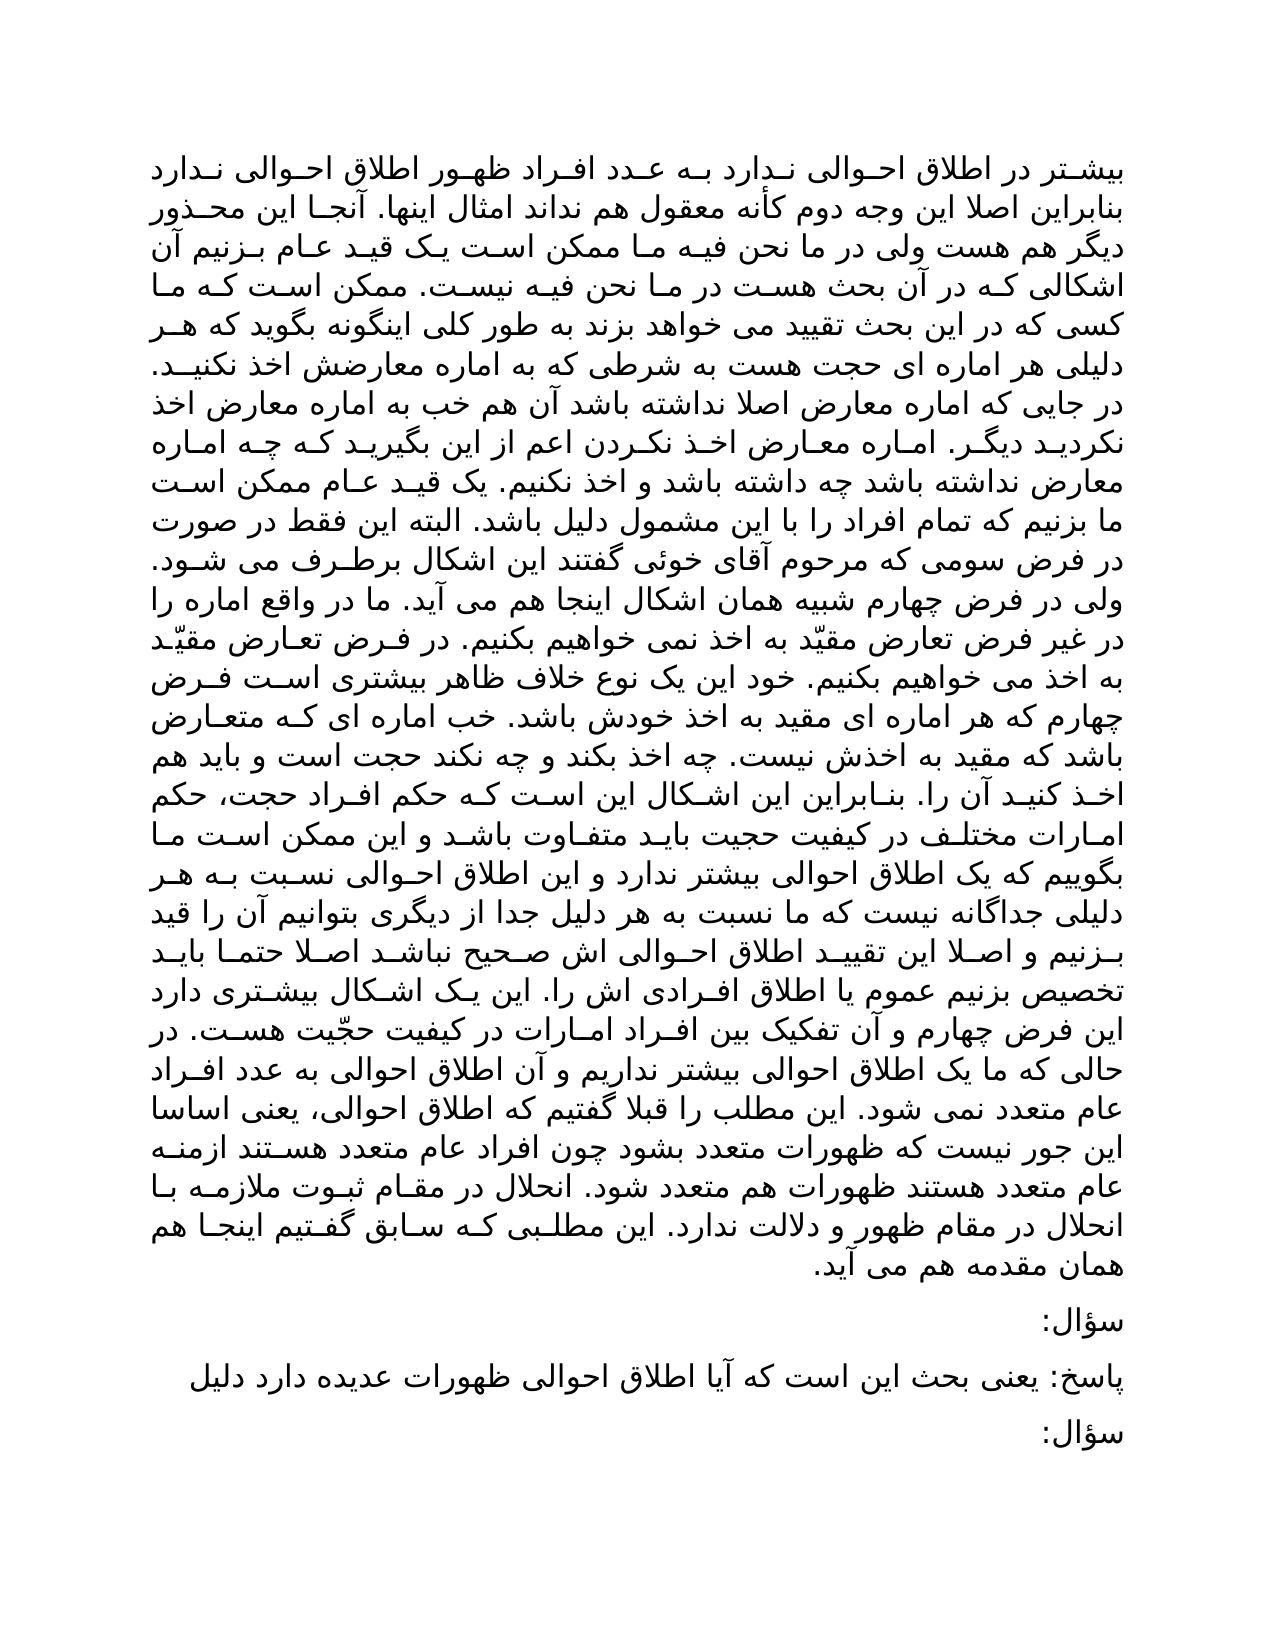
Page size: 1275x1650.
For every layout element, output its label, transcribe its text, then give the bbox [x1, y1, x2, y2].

text پاسخ: یعنی بحث این است که آیا اطلاق احوالی ظهورات عدیده دارد دلیل [150, 1358, 1125, 1395]
text سؤال: [150, 1414, 1125, 1451]
text سؤال: [150, 1302, 1125, 1339]
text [150, 150, 1125, 1283]
